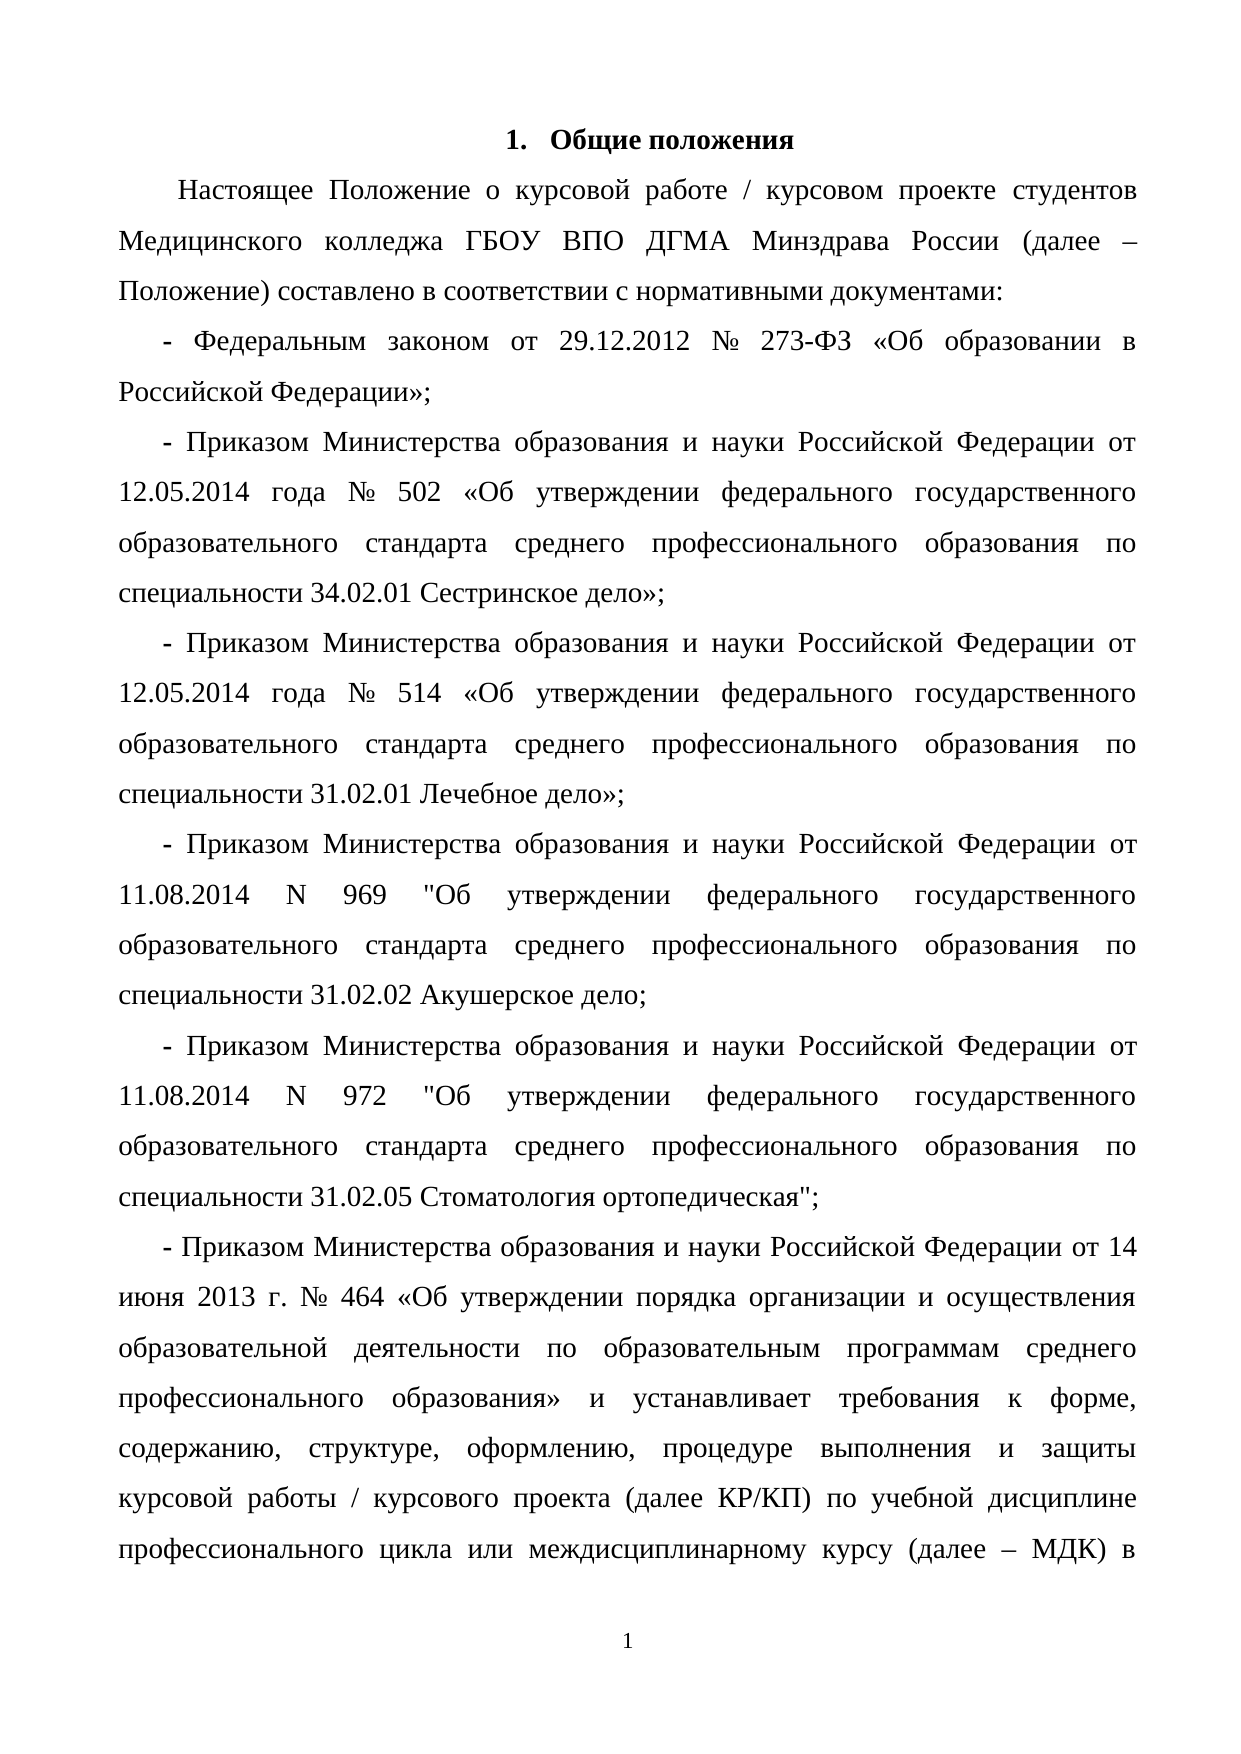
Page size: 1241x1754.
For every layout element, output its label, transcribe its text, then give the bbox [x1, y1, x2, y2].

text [118, 1229, 1137, 1564]
text - Федеральным законом от 29.12.2012 № 273-ФЗ «Об образовании в Российской Федерации»; [118, 323, 1137, 407]
text - Приказом Министерства образования и науки Российской Федерации от 12.05.2014 года № 514 «Об утверждении федерального государственного образовательного стандарта среднего профессионального образования по специальности 31.02.01 Лечебное дело»; [118, 625, 1137, 810]
list Общие положения [118, 122, 1137, 156]
text - Приказом Министерства образования и науки Российской Федерации от 12.05.2014 года № 502 «Об утверждении федерального государственного образовательного стандарта среднего профессионального образования по специальности 34.02.01 Сестринское дело»; [118, 424, 1137, 608]
text - Приказом Министерства образования и науки Российской Федерации от 11.08.2014 N 972 "Об утверждении федерального государственного образовательного стандарта среднего профессионального образования по специальности 31.02.05 Стоматология ортопедическая"; [118, 1028, 1137, 1212]
text - Приказом Министерства образования и науки Российской Федерации от 11.08.2014 N 969 "Об утверждении федерального государственного образовательного стандарта среднего профессионального образования по специальности 31.02.02 Акушерское дело; [118, 827, 1137, 1011]
text Настоящее Положение о курсовой работе / курсовом проекте студентов Медицинского колледжа ГБОУ ВПО ДГМА Минздрава России (далее – Положение) составлено в соответствии с нормативными документами: [118, 172, 1137, 307]
